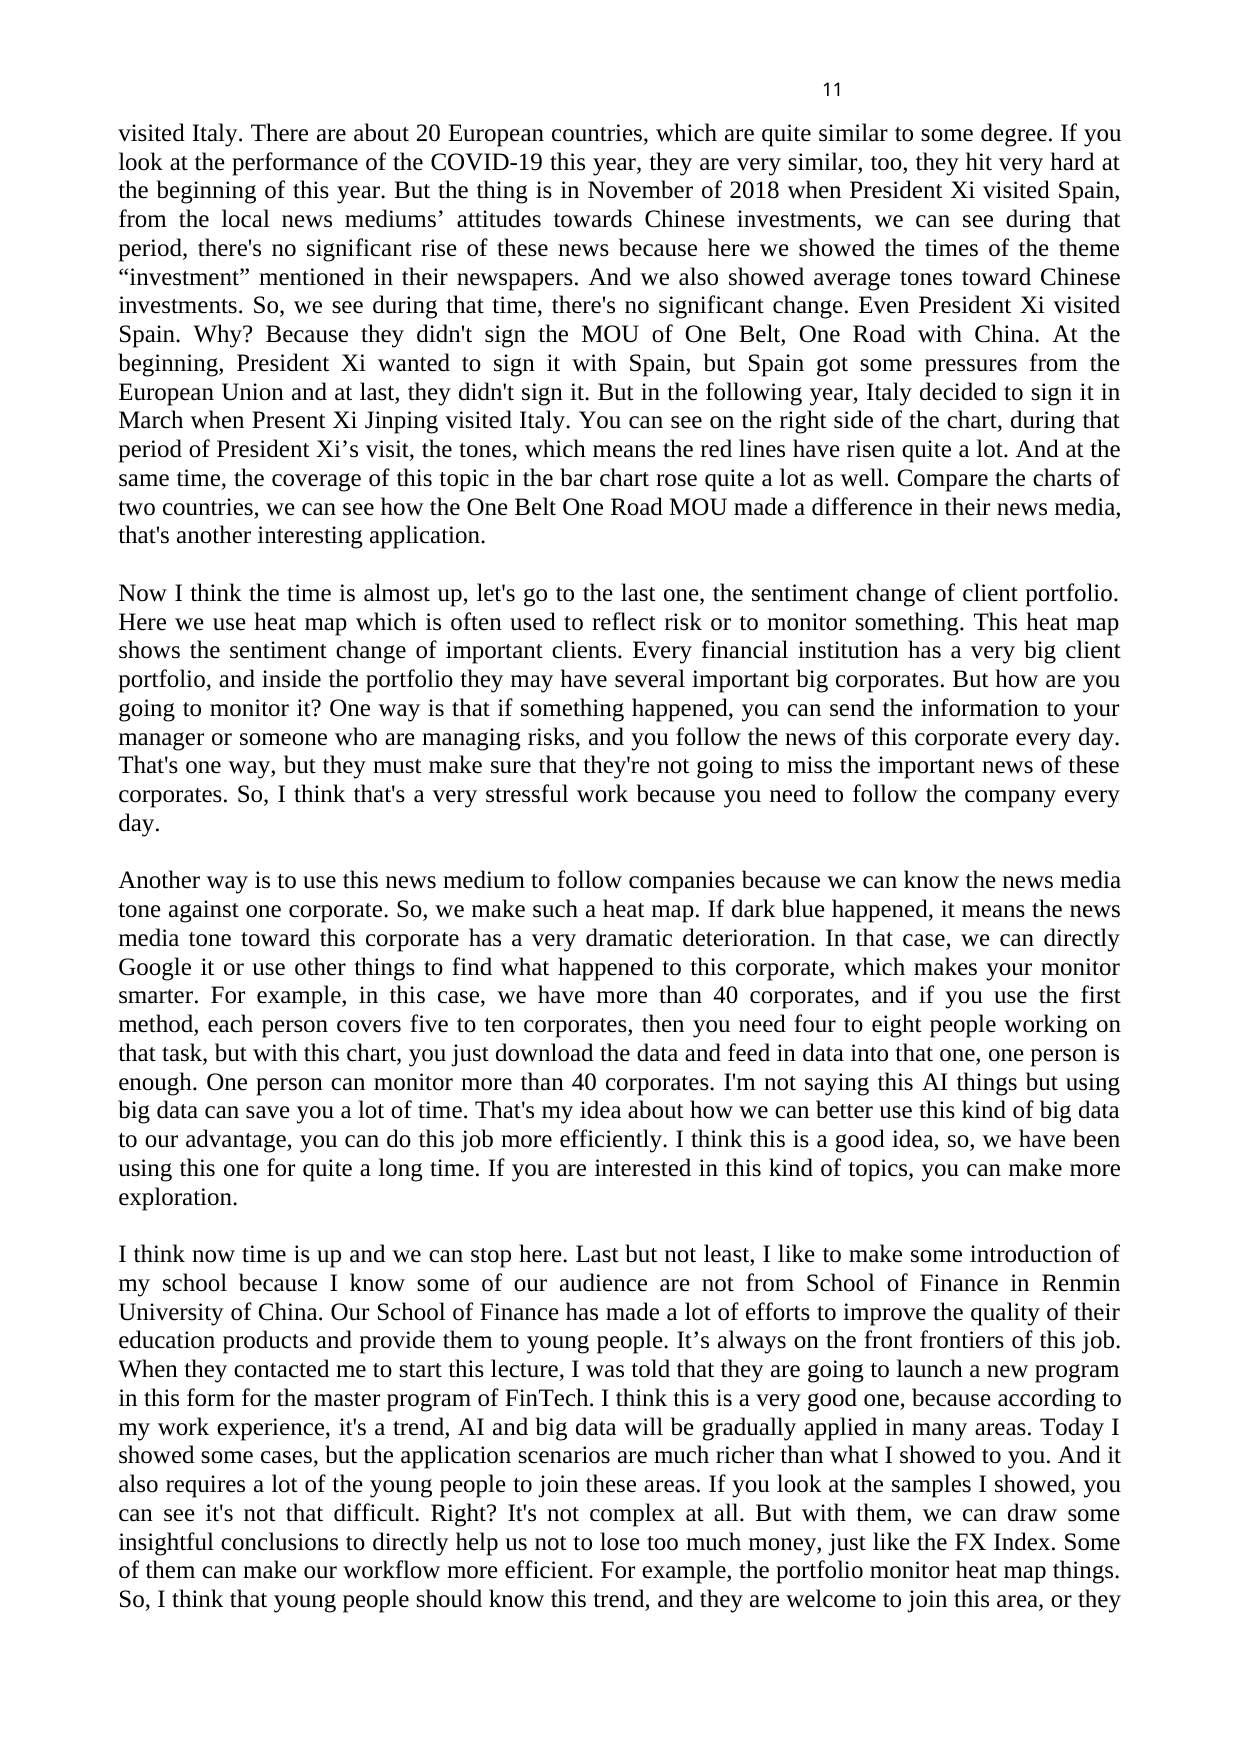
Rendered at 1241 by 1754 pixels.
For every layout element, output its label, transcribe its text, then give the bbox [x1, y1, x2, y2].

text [118, 1239, 1122, 1613]
text Now I think the time is almost up, let's go to the last one, the sentiment change of client portfolio. Here we use heat map which is often used to reflect risk or to monitor something. This heat map shows the sentiment change of important clients. Every financial institution has a very big client portfolio, and inside the portfolio they may have several important big corporates. But how are you going to monitor it? One way is that if something happened, you can send the information to your manager or someone who are managing risks, and you follow the news of this corporate every day. That's one way, but they must make sure that they're not going to miss the important news of these corporates. So, I think that's a very stressful work because you need to follow the company every day. [118, 578, 1122, 837]
text Another way is to use this news medium to follow companies because we can know the news media tone against one corporate. So, we make such a heat map. If dark blue happened, it means the news media tone toward this corporate has a very dramatic deterioration. In that case, we can directly Google it or use other things to find what happened to this corporate, which makes your monitor smarter. For example, in this case, we have more than 40 corporates, and if you use the first method, each person covers five to ten corporates, then you need four to eight people working on that task, but with this chart, you just download the data and feed in data into that one, one person is enough. One person can monitor more than 40 corporates. I'm not saying this AI things but using big data can save you a lot of time. That's my idea about how we can better use this kind of big data to our advantage, you can do this job more efficiently. I think this is a good idea, so, we have been using this one for quite a long time. If you are interested in this kind of topics, you can make more exploration. [118, 866, 1122, 1211]
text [118, 118, 1122, 549]
